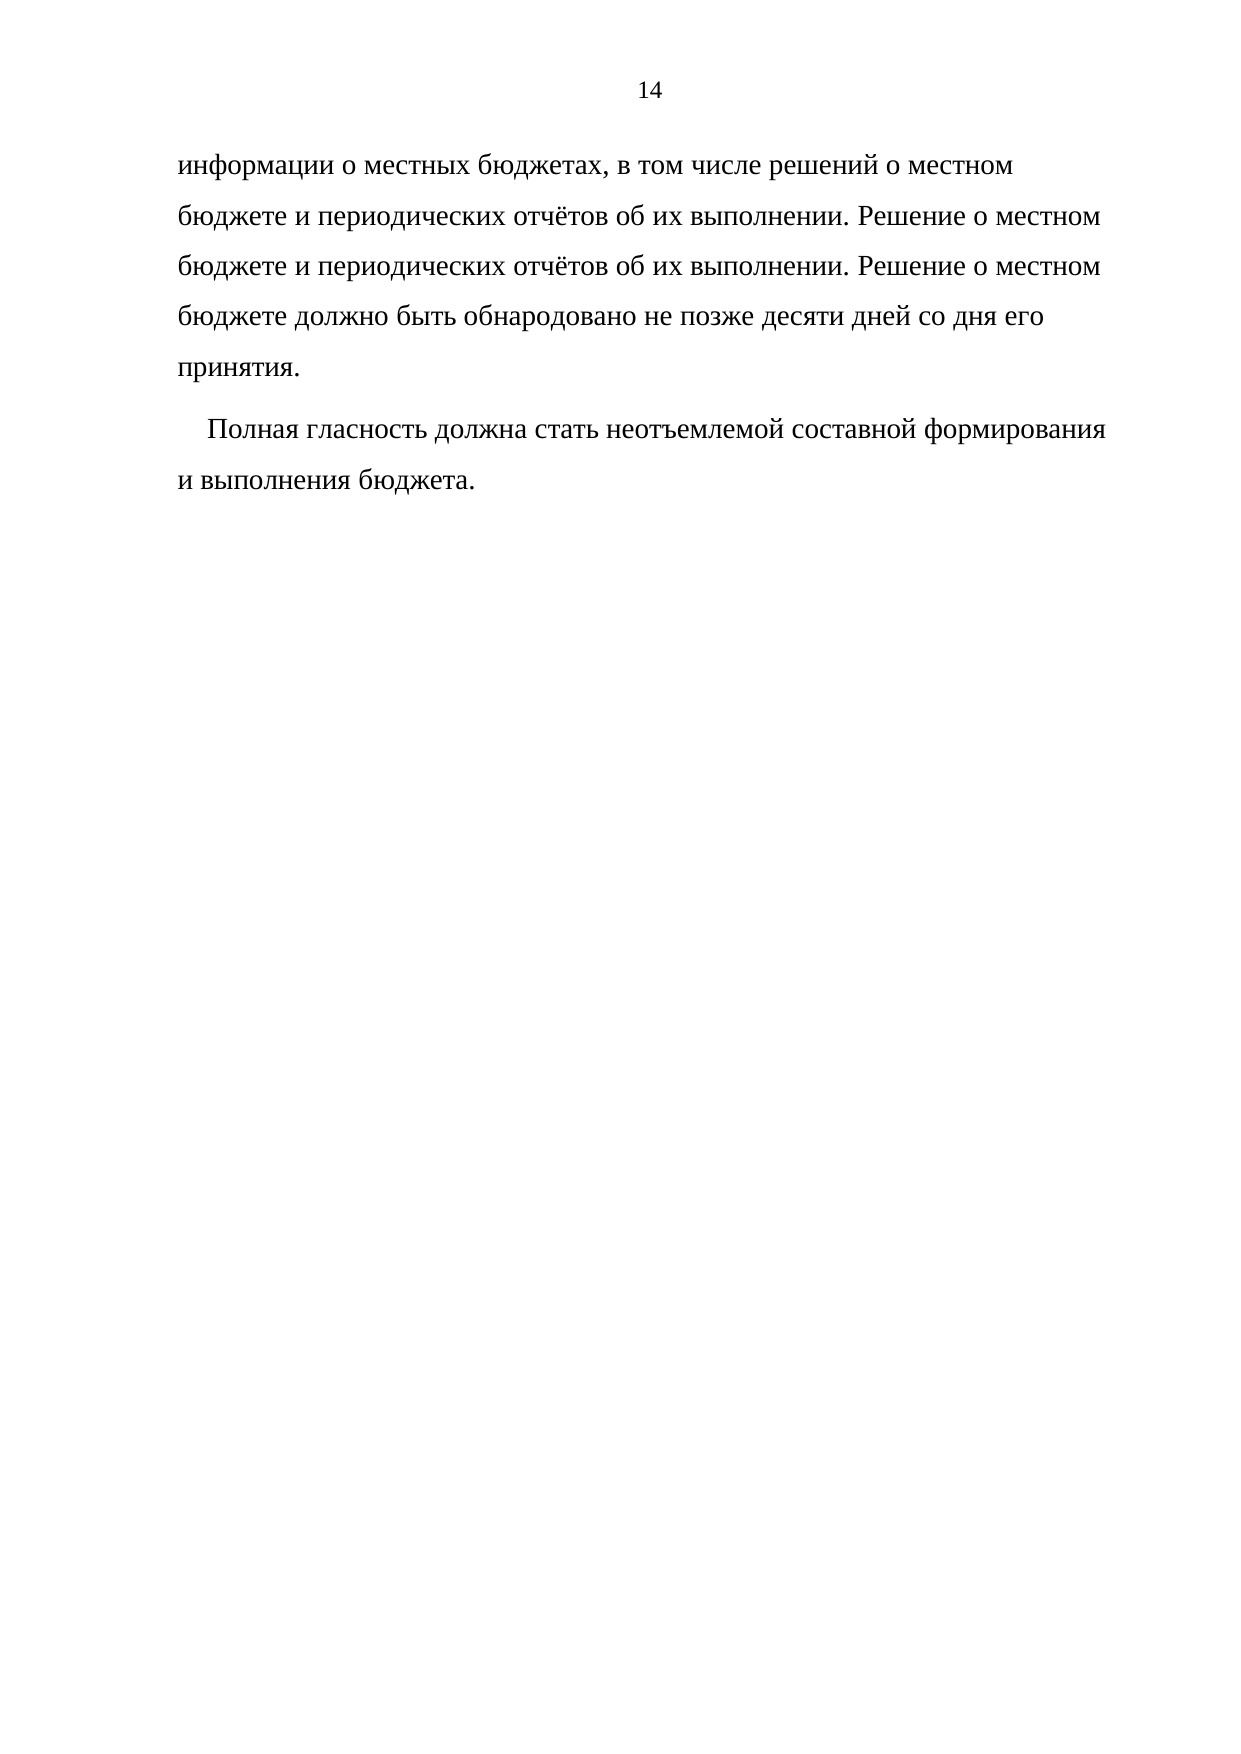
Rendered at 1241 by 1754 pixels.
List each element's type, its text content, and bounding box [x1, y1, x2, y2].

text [177, 148, 1122, 382]
text Полная гласность должна стать неотъемлемой составной формирования и выполнения бюджета. [177, 412, 1122, 496]
